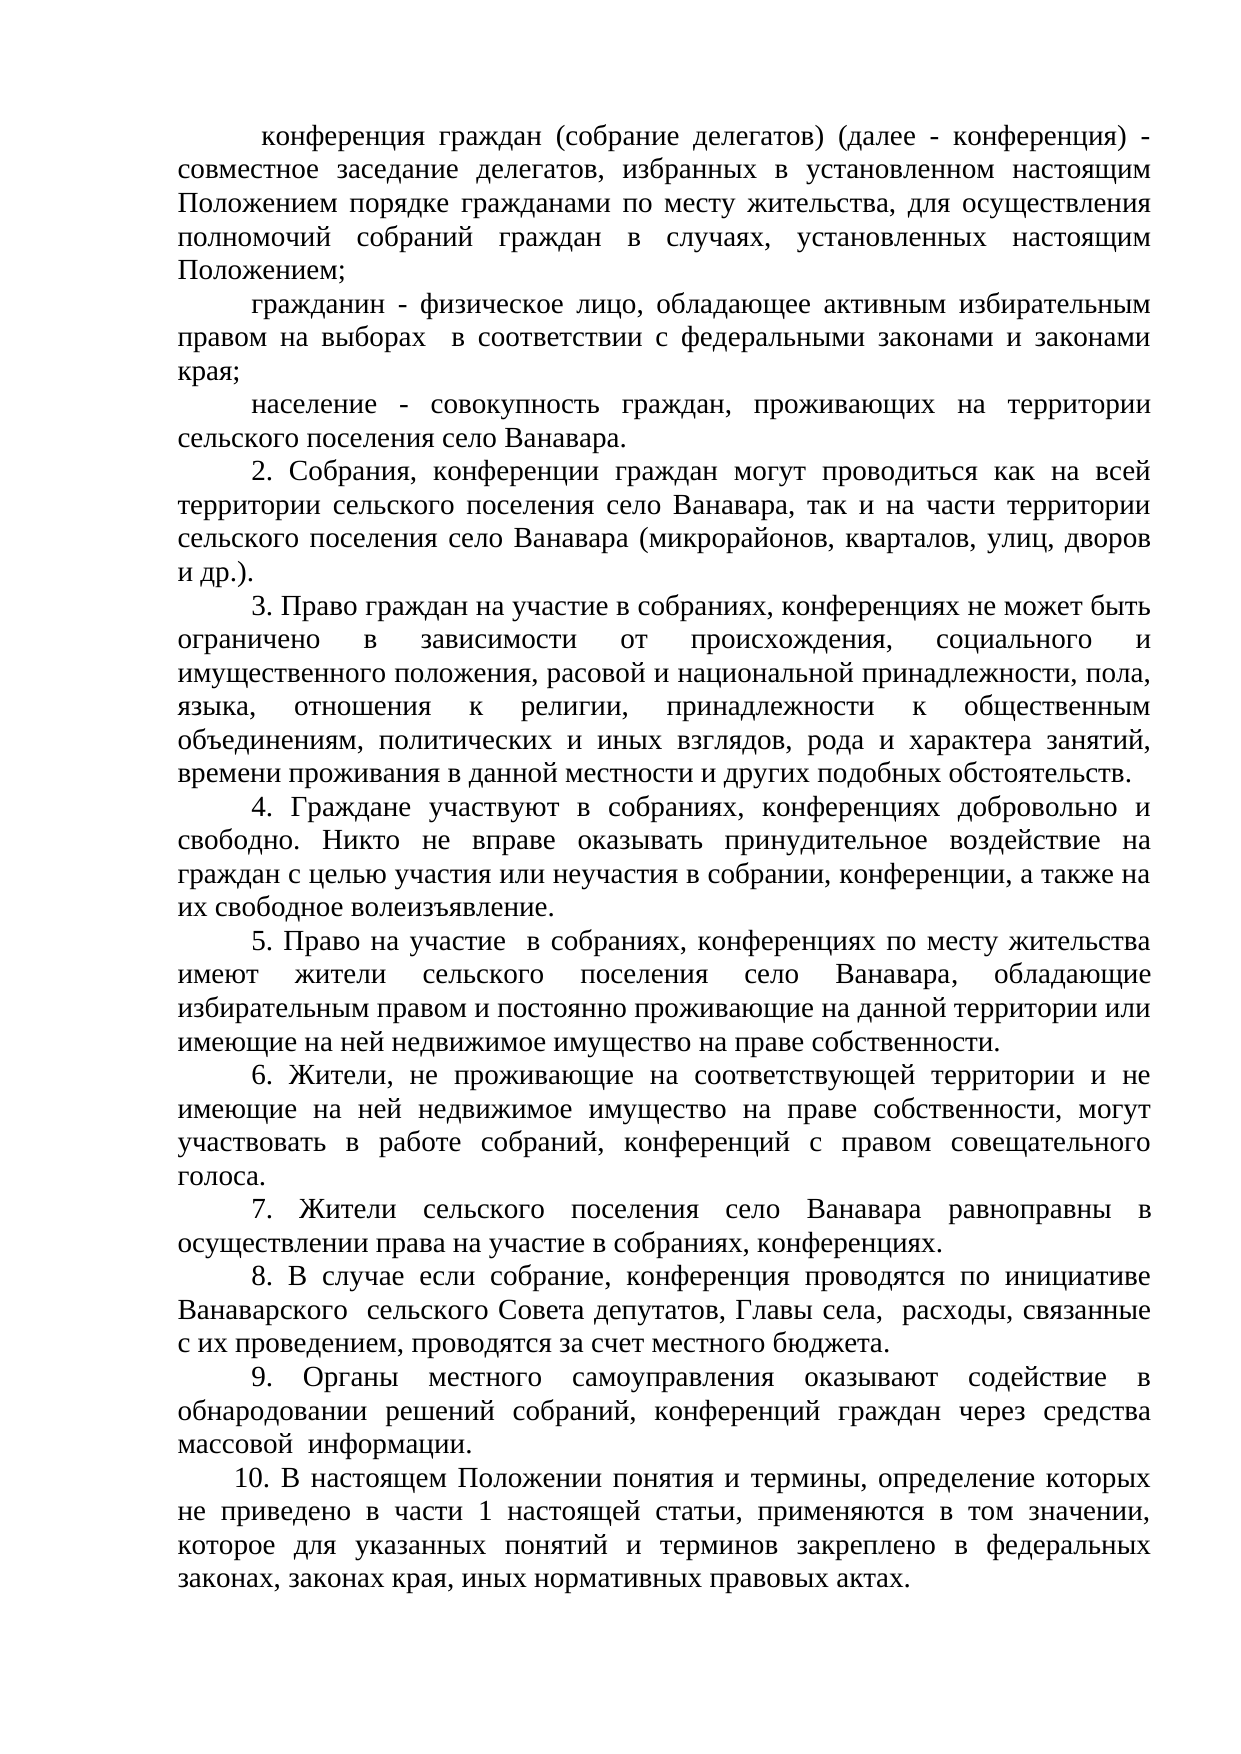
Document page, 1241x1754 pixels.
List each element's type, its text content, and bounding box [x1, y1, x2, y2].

text 6. Жители, не проживающие на соответствующей территории и не имеющие на ней недвижимое имущество на праве собственности, могут участвовать в работе собраний, конференций с правом совещательного голоса. [177, 1057, 1152, 1191]
text 7. Жители сельского поселения село Ванавара равноправны в осуществлении права на участие в собраниях, конференциях. [177, 1191, 1152, 1258]
text население - совокупность граждан, проживающих на территории сельского поселения село Ванавара. [177, 386, 1152, 453]
text 5. Право на участие в собраниях, конференциях по месту жительства имеют жители сельского поселения село Ванавара, обладающие избирательным правом и постоянно проживающие на данной территории или имеющие на ней недвижимое имущество на праве собственности. [177, 923, 1152, 1057]
text 8. В случае если собрание, конференция проводятся по инициативе Ванаварского сельского Совета депутатов, Главы села, расходы, связанные с их проведением, проводятся за счет местного бюджета. [177, 1258, 1152, 1359]
text 4. Граждане участвуют в собраниях, конференциях добровольно и свободно. Никто не вправе оказывать принудительное воздействие на граждан с целью участия или неучастия в собрании, конференции, а также на их свободное волеизъявление. [177, 789, 1152, 923]
text 3. Право граждан на участие в собраниях, конференциях не может быть ограничено в зависимости от происхождения, социального и имущественного положения, расовой и национальной принадлежности, пола, языка, отношения к религии, принадлежности к общественным объединениям, политических и иных взглядов, рода и характера занятий, времени проживания в данной местности и других подобных обстоятельств. [177, 588, 1152, 789]
text 2. Собрания, конференции граждан могут проводиться как на всей территории сельского поселения село Ванавара, так и на части территории сельского поселения село Ванавара (микрорайонов, кварталов, улиц, дворов и др.). [177, 453, 1152, 588]
text конференция граждан (собрание делегатов) (далее - конференция) - совместное заседание делегатов, избранных в установленном настоящим Положением порядке гражданами по месту жительства, для осуществления полномочий собраний граждан в случаях, установленных настоящим Положением; [177, 118, 1152, 286]
text 9. Органы местного самоуправления оказывают содействие в обнародовании решений собраний, конференций граждан через средства массовой информации. [177, 1359, 1152, 1460]
text гражданин - физическое лицо, обладающее активным избирательным правом на выборах в соответствии с федеральными законами и законами края; [177, 286, 1152, 386]
text 10. В настоящем Положении понятия и термины, определение которых не приведено в части 1 настоящей статьи, применяются в том значении, которое для указанных понятий и терминов закреплено в федеральных законах, законах края, иных нормативных правовых актах. [177, 1460, 1152, 1594]
